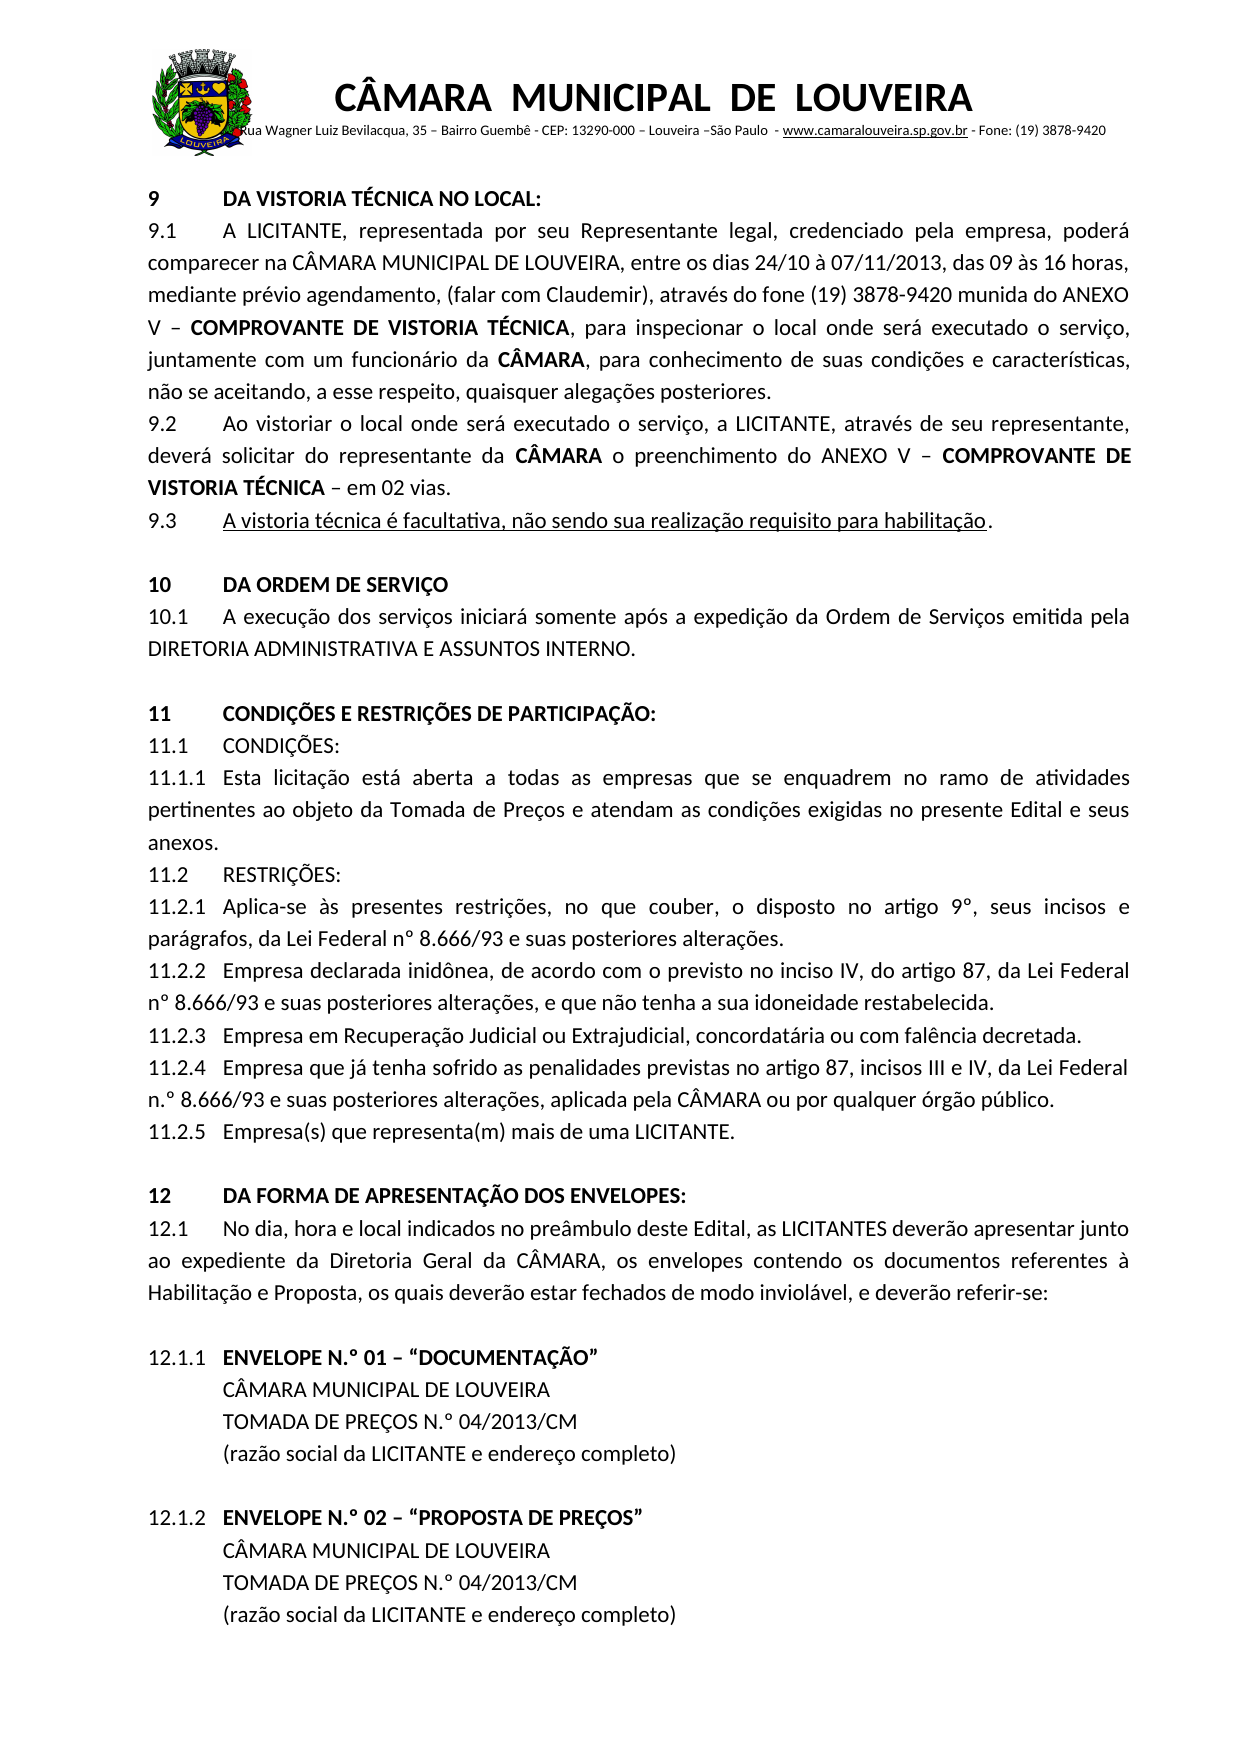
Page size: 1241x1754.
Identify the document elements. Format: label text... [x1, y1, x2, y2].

text 11.2.4 Empresa que já tenha sofrido as penalidades previstas no artigo 87, incisos III e IV, da Lei Federal n.º 8.666/93 e suas posteriores alterações, aplicada pela CÂMARA ou por qualquer órgão público. [148, 1053, 1132, 1113]
text 11.2.1 Aplica-se às presentes restrições, no que couber, o disposto no artigo 9º, seus incisos e parágrafos, da Lei Federal nº 8.666/93 e suas posteriores alterações. [148, 892, 1132, 952]
text TOMADA DE PREÇOS N.º 04/2013/CM [148, 1407, 1132, 1435]
text 9.3 A vistoria técnica é facultativa, não sendo sua realização requisito para habilitação. [148, 506, 1132, 534]
text 12.1 No dia, hora e local indicados no preâmbulo deste Edital, as LICITANTES deverão apresentar junto ao expediente da Diretoria Geral da CÂMARA, os envelopes contendo os documentos referentes à Habilitação e Proposta, os quais deverão estar fechados de modo inviolável, e deverão referir-se: [148, 1214, 1132, 1306]
text 12 DA FORMA DE APRESENTAÇÃO DOS ENVELOPES: [148, 1182, 1132, 1210]
text 12.1.2 ENVELOPE N.º 02 – “PROPOSTA DE PREÇOS” [148, 1503, 1132, 1532]
text 11.2.5 Empresa(s) que representa(m) mais de uma LICITANTE. [148, 1117, 1132, 1145]
text 10.1 A execução dos serviços iniciará somente após a expedição da Ordem de Serviços emitida pela DIRETORIA ADMINISTRATIVA E ASSUNTOS INTERNO. [148, 602, 1132, 662]
text 11 CONDIÇÕES E RESTRIÇÕES DE PARTICIPAÇÃO: [148, 699, 1132, 727]
text TOMADA DE PREÇOS N.º 04/2013/CM [148, 1568, 1132, 1596]
text (razão social da LICITANTE e endereço completo) [148, 1600, 1132, 1628]
text 12.1.1 ENVELOPE N.º 01 – “DOCUMENTAÇÃO” [148, 1343, 1132, 1371]
text 11.1.1 Esta licitação está aberta a todas as empresas que se enquadrem no ramo de atividades pertinentes ao objeto da Tomada de Preços e atendam as condições exigidas no presente Edital e seus anexos. [148, 763, 1132, 856]
picture [152, 49, 253, 156]
text 9.1 A LICITANTE, representada por seu Representante legal, credenciado pela empresa, poderá comparecer na CÂMARA MUNICIPAL DE LOUVEIRA, entre os dias 24/10 à 07/11/2013, das 09 às 16 horas, mediante prévio agendamento, (falar com Claudemir), através do fone (19) 3878-9420 munida do ANEXO V – COMPROVANTE DE VISTORIA TÉCNICA, para inspecionar o local onde será executado o serviço, juntamente com um funcionário da CÂMARA, para conhecimento de suas condições e características, não se aceitando, a esse respeito, quaisquer alegações posteriores. [148, 216, 1132, 405]
text 10 DA ORDEM DE SERVIÇO [148, 570, 1132, 598]
text 9 DA VISTORIA TÉCNICA NO LOCAL: [148, 184, 1132, 212]
text 9.2 Ao vistoriar o local onde será executado o serviço, a LICITANTE, através de seu representante, deverá solicitar do representante da CÂMARA o preenchimento do ANEXO V – COMPROVANTE DE VISTORIA TÉCNICA – em 02 vias. [148, 409, 1132, 502]
text CÂMARA MUNICIPAL DE LOUVEIRA [148, 1536, 1132, 1564]
text 11.2.2 Empresa declarada inidônea, de acordo com o previsto no inciso IV, do artigo 87, da Lei Federal nº 8.666/93 e suas posteriores alterações, e que não tenha a sua idoneidade restabelecida. [148, 956, 1132, 1017]
text 11.2 RESTRIÇÕES: [148, 860, 1132, 888]
text 11.2.3 Empresa em Recuperação Judicial ou Extrajudicial, concordatária ou com falência decretada. [148, 1021, 1132, 1049]
text CÂMARA MUNICIPAL DE LOUVEIRA [148, 1375, 1132, 1403]
text 11.1 CONDIÇÕES: [148, 731, 1132, 759]
text (razão social da LICITANTE e endereço completo) [148, 1439, 1132, 1467]
